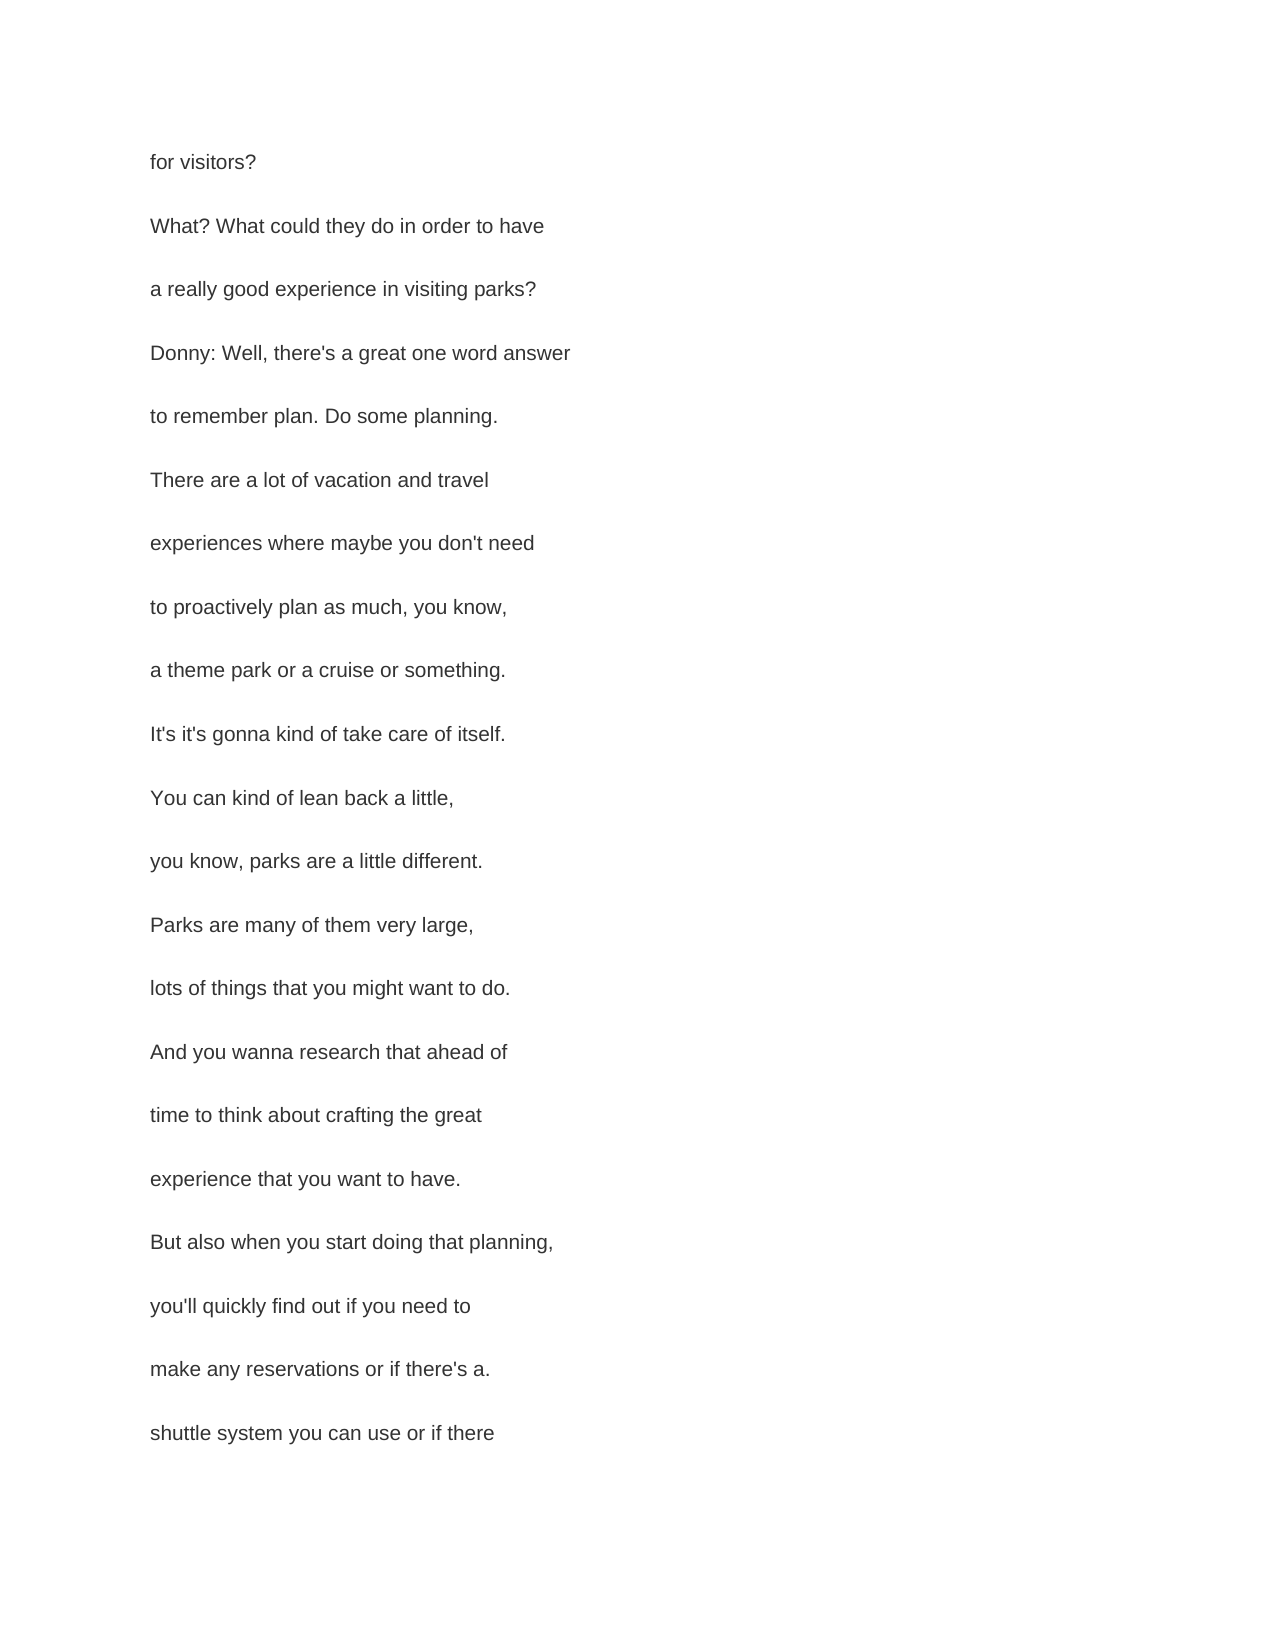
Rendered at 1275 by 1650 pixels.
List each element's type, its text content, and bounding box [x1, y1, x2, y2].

text And you wanna research that ahead of [150, 1039, 1125, 1063]
text make any reservations or if there's a. [150, 1357, 1125, 1381]
text experience that you want to have. [150, 1167, 1125, 1191]
text to proactively plan as much, you know, [150, 595, 1125, 619]
text There are a lot of vacation and travel [150, 468, 1125, 492]
text you'll quickly find out if you need to [150, 1294, 1125, 1318]
text What? What could they do in order to have [150, 213, 1125, 237]
text time to think about crafting the great [150, 1103, 1125, 1127]
text a really good experience in visiting parks? [150, 277, 1125, 301]
text Donny: Well, there's a great one word answer [150, 341, 1125, 364]
text for visitors? [150, 150, 1125, 174]
text Parks are many of them very large, [150, 912, 1125, 936]
text a theme park or a cruise or something. [150, 658, 1125, 682]
text you know, parks are a little different. [150, 849, 1125, 873]
text shuttle system you can use or if there [150, 1421, 1125, 1445]
text experiences where maybe you don't need [150, 531, 1125, 555]
text You can kind of lean back a little, [150, 785, 1125, 809]
text It's it's gonna kind of take care of itself. [150, 722, 1125, 746]
text lots of things that you might want to do. [150, 976, 1125, 1000]
text to remember plan. Do some planning. [150, 404, 1125, 428]
text But also when you start doing that planning, [150, 1230, 1125, 1254]
